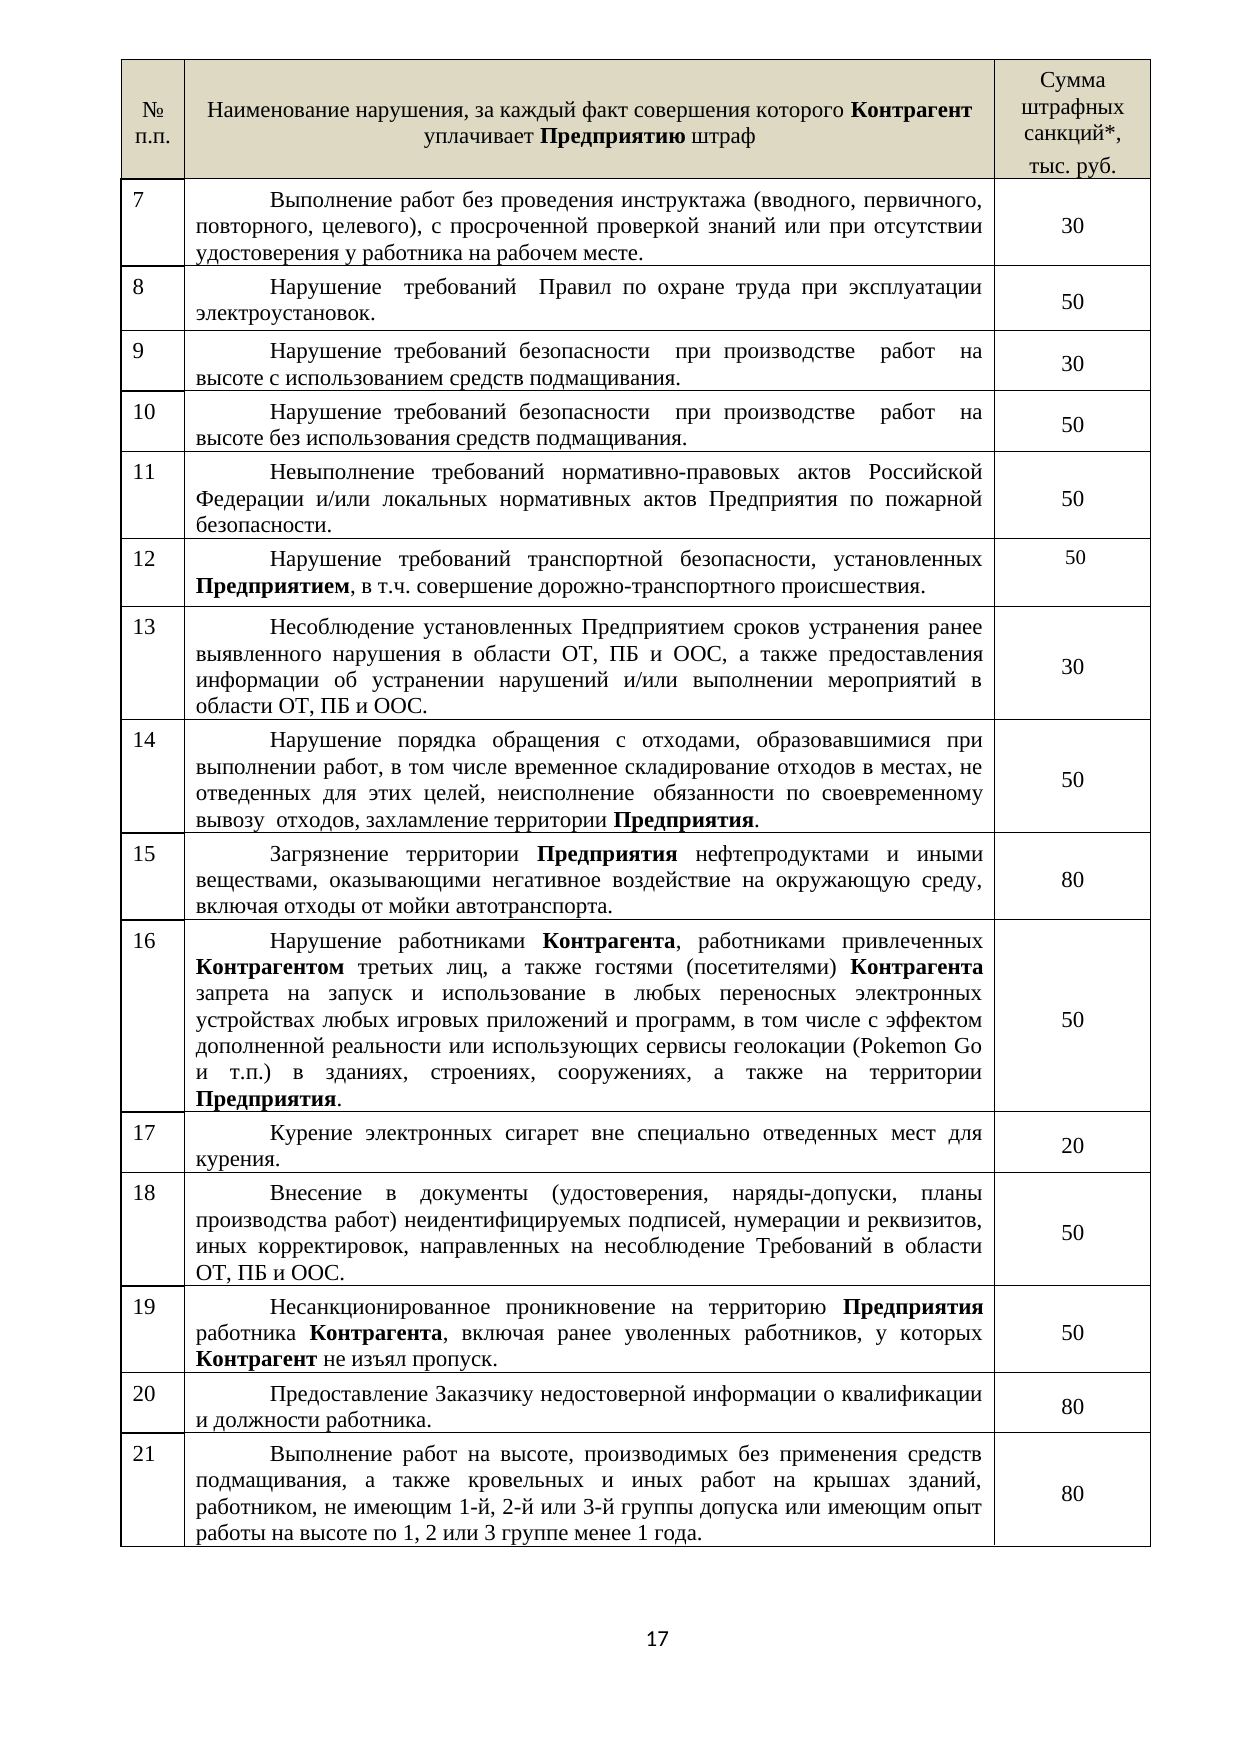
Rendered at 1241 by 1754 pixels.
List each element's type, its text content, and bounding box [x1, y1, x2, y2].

table_cell 9 [122, 331, 184, 390]
table_cell Нарушение порядка обращения с отходами, образовавшимися при выполнении работ, в том числе временное складирование отходов в местах, не отведенных для этих целей, неисполнение обязанности по своевременному вывозу отходов, захламление территории Предприятия. [185, 720, 994, 832]
table_cell 50 [995, 539, 1150, 606]
table_cell Невыполнение требований нормативно-правовых актов Российской Федерации и/или локальных нормативных актов Предприятия по пожарной безопасности. [185, 452, 994, 537]
table_cell 14 [122, 720, 184, 832]
table_cell 12 [122, 539, 184, 606]
table_cell Несоблюдение установленных Предприятием сроков устранения ранее выявленного нарушения в области ОТ, ПБ и ООС, а также предоставления информации об устранении нарушений и/или выполнении мероприятий в области ОТ, ПБ и ООС. [185, 607, 994, 719]
table_cell 15 [122, 834, 184, 919]
table_cell Нарушение требований Правил по охране труда при эксплуатации электроустановок. [185, 266, 994, 329]
table_cell Загрязнение территории Предприятия нефтепродуктами и иными веществами, оказывающими негативное воздействие на окружающую среду, включая отходы от мойки автотранспорта. [185, 833, 994, 919]
table_cell 10 [122, 392, 184, 451]
table_cell Выполнение работ без проведения инструктажа (вводного, первичного, повторного, целевого), с просроченной проверкой знаний или при отсутствии удостоверения у работника на рабочем месте. [185, 179, 994, 265]
table_cell 30 [995, 331, 1150, 390]
table_cell 80 [995, 833, 1150, 919]
table_cell 30 [995, 607, 1150, 719]
table_header Сумма штрафных санкций*, тыс. руб. [995, 60, 1150, 178]
table_cell 18 [122, 1173, 184, 1285]
table_cell 80 [995, 1373, 1150, 1432]
table_cell 20 [122, 1373, 184, 1432]
table_cell 80 [995, 1433, 1150, 1546]
table_cell 8 [122, 267, 184, 329]
table_cell 17 [122, 1113, 184, 1172]
table_cell Нарушение требований транспортной безопасности, установленных Предприятием, в т.ч. совершение дорожно-транспортного происшествия. [185, 539, 994, 606]
table_cell 50 [995, 920, 1150, 1111]
table_cell 16 [122, 921, 184, 1111]
table_cell 21 [122, 1434, 184, 1546]
table_cell 20 [995, 1112, 1150, 1172]
table_cell 7 [122, 180, 184, 265]
table_cell 11 [122, 452, 184, 537]
table_cell Нарушение требований безопасности при производстве работ на высоте без использования средств подмащивания. [185, 391, 994, 451]
table_header № п.п. [122, 60, 184, 178]
table_cell Выполнение работ на высоте, производимых без применения средств подмащивания, а также кровельных и иных работ на крышах зданий, работником, не имеющим 1-й, 2-й или 3-й группы допуска или имеющим опыт работы на высоте по 1, 2 или 3 группе менее 1 года. [185, 1433, 995, 1546]
table_cell 50 [995, 266, 1150, 329]
table_cell 19 [122, 1287, 184, 1372]
table_cell Предоставление Заказчику недостоверной информации о квалификации и должности работника. [185, 1373, 994, 1432]
table_cell 50 [995, 391, 1150, 451]
table_cell Внесение в документы (удостоверения, наряды-допуски, планы производства работ) неидентифицируемых подписей, нумерации и реквизитов, иных корректировок, направленных на несоблюдение Требований в области ОТ, ПБ и ООС. [185, 1173, 994, 1285]
table_cell Нарушение требований безопасности при производстве работ на высоте с использованием средств подмащивания. [185, 331, 994, 390]
table_cell 50 [995, 1286, 1150, 1372]
table_cell Несанкционированное проникновение на территорию Предприятия работника Контрагента, включая ранее уволенных работников, у которых Контрагент не изъял пропуск. [185, 1286, 994, 1372]
table_cell 50 [995, 452, 1150, 537]
table_cell 50 [995, 1173, 1150, 1285]
table_cell 50 [995, 720, 1150, 832]
table_cell 30 [995, 179, 1150, 265]
table_cell 13 [122, 607, 184, 719]
table_cell Нарушение работниками Контрагента, работниками привлеченных Контрагентом третьих лиц, а также гостями (посетителями) Контрагента запрета на запуск и использование в любых переносных электронных устройствах любых игровых приложений и программ, в том числе с эффектом дополненной реальности или использующих сервисы геолокации (Pokemon Go и т.п.) в зданиях, строениях, сооружениях, а также на территории Предприятия. [185, 920, 994, 1111]
table_cell Курение электронных сигарет вне специально отведенных мест для курения. [185, 1112, 994, 1172]
table_header Наименование нарушения, за каждый факт совершения которого Контрагент уплачивает Предприятию штраф [185, 60, 994, 178]
